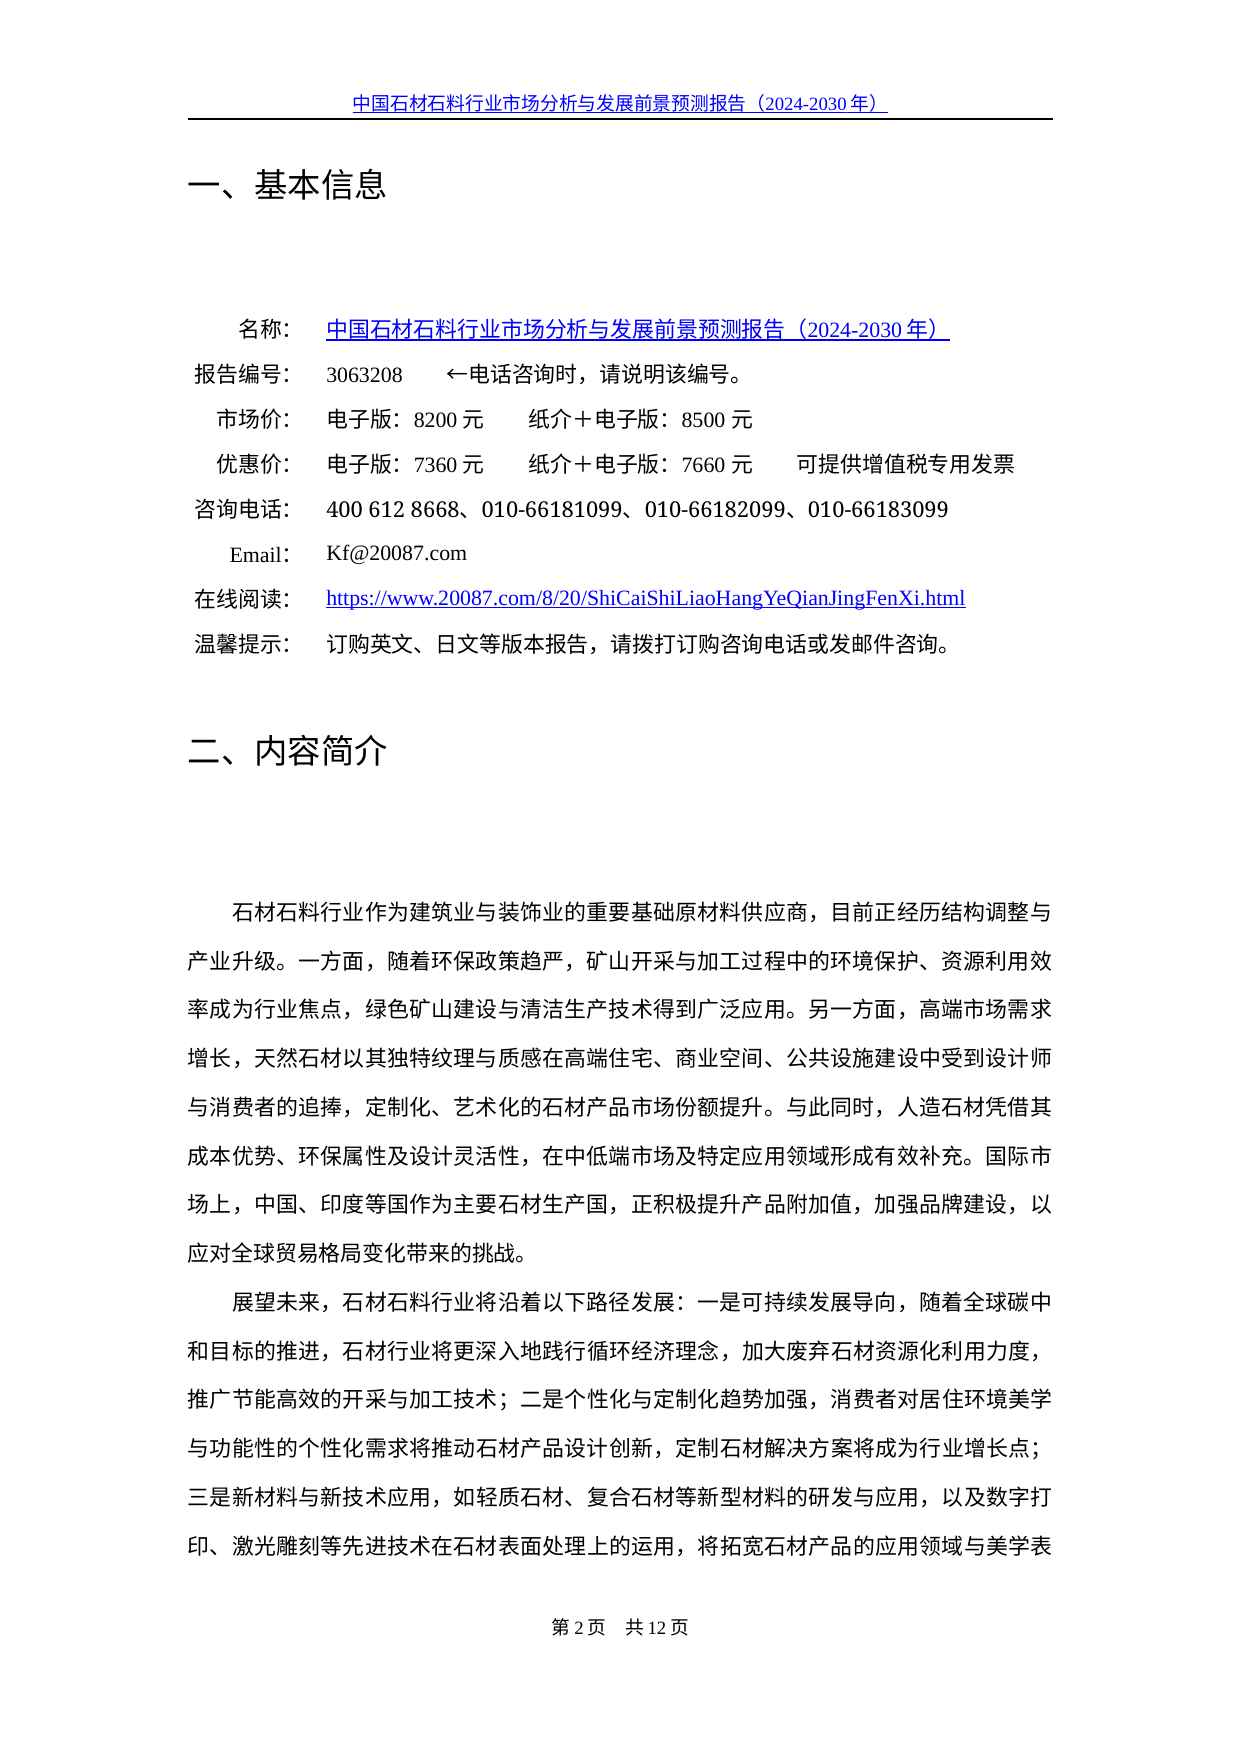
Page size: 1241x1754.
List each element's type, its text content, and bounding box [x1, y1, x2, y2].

table_cell 400 612 8668、010-66181099、010-66182099、010-66183099 [315, 492, 1073, 537]
table_header 名称： [167, 312, 315, 357]
table_cell [315, 582, 1073, 627]
table_cell Email： [167, 537, 315, 582]
table_cell 温馨提示： [167, 627, 315, 672]
table_cell 3063208 ←电话咨询时，请说明该编号。 [315, 357, 1073, 402]
table_cell 市场价： [167, 402, 315, 447]
table_cell 电子版：8200 元 纸介＋电子版：8500 元 [315, 402, 1073, 447]
table_cell 咨询电话： [167, 492, 315, 537]
title 一、基本信息 [187, 150, 1053, 215]
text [187, 894, 1053, 1561]
table_cell 在线阅读： [167, 582, 315, 627]
table_cell 电子版：7360 元 纸介＋电子版：7660 元 可提供增值税专用发票 [315, 447, 1073, 492]
table_header 中国石材石料行业市场分析与发展前景预测报告（2024-2030年） [315, 312, 1073, 357]
table_cell 订购英文、日文等版本报告，请拨打订购咨询电话或发邮件咨询。 [315, 627, 1073, 672]
table_cell 报告编号： [167, 357, 315, 402]
table_cell 优惠价： [167, 447, 315, 492]
table_cell Kf@20087.com [315, 537, 1073, 582]
title 二、内容简介 [187, 717, 1053, 782]
